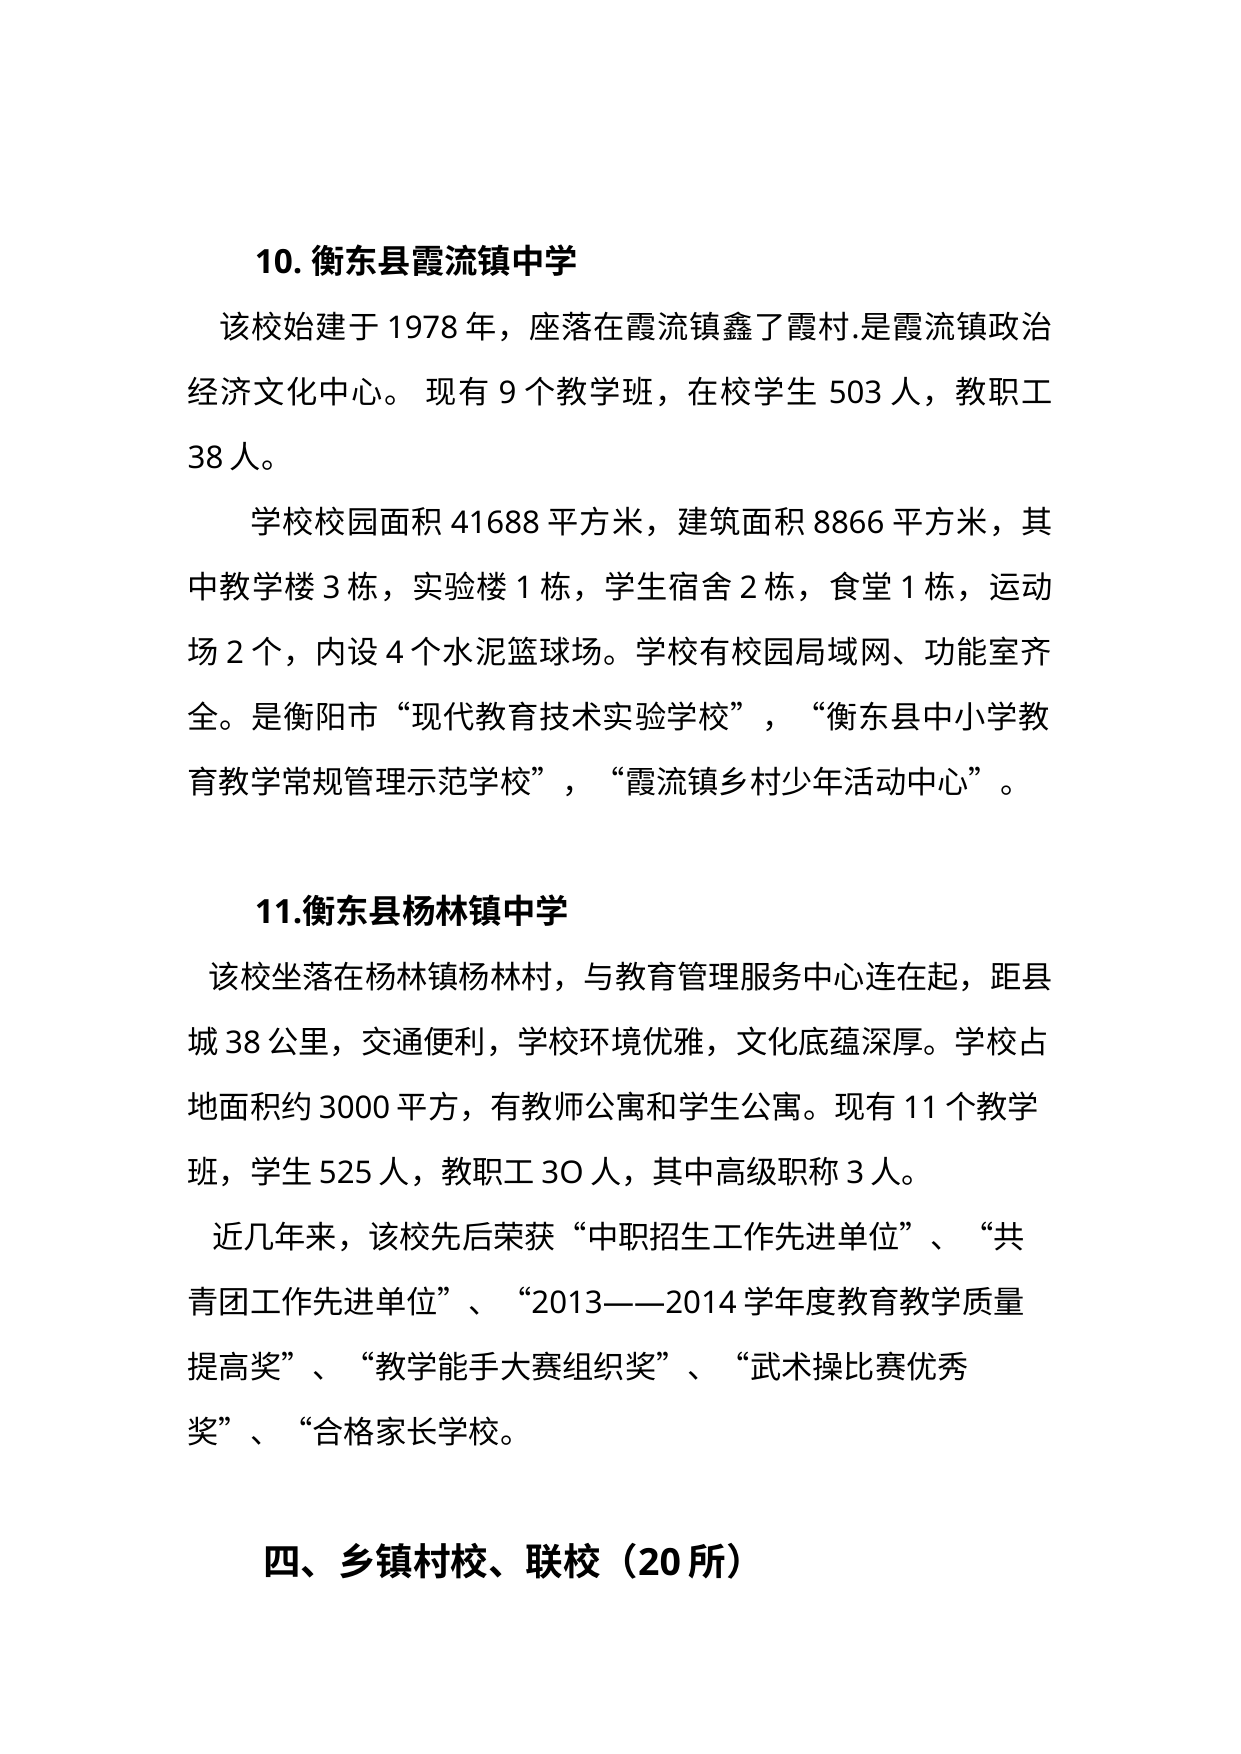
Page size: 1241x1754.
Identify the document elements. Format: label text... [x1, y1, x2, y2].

text 学校校园面积41688平方米，建筑面积8866平方米，其中教学楼3栋，实验楼1栋，学生宿舍2栋，食堂1栋，运动场2个，内设4个水泥篮球场。学校有校园局域网、功能室齐全。是衡阳市“现代教育技术实验学校”，“衡东县中小学教育教学常规管理示范学校”，“霞流镇乡村少年活动中心”。 [187, 487, 1053, 812]
text 该校始建于1978年，座落在霞流镇鑫了霞村.是霞流镇政治经济文化中心。 现有9个教学班，在校学生 503人，教职工 38人。 [187, 292, 1053, 487]
text 该校坐落在杨林镇杨林村，与教育管理服务中心连在起，距县城38公里，交通便利，学校环境优雅，文化底蕴深厚。学校占地面积约3000平方，有教师公寓和学生公寓。现有11个教学班，学生525人，教职工3O人，其中高级职称3人。 近几年来，该校先后荣获“中职招生工作先进单位”、“共青团工作先进单位”、“2013——2014学年度教育教学质量提高奖”、“教学能手大赛组织奖”、“武术操比赛优秀奖”、“合格家长学校。 [187, 942, 1053, 1462]
text 四、乡镇村校、联校（20所） [187, 1527, 1053, 1592]
list 11.衡东县杨林镇中学 [187, 877, 1053, 942]
list 10. 衡东县霞流镇中学 [187, 227, 1053, 292]
